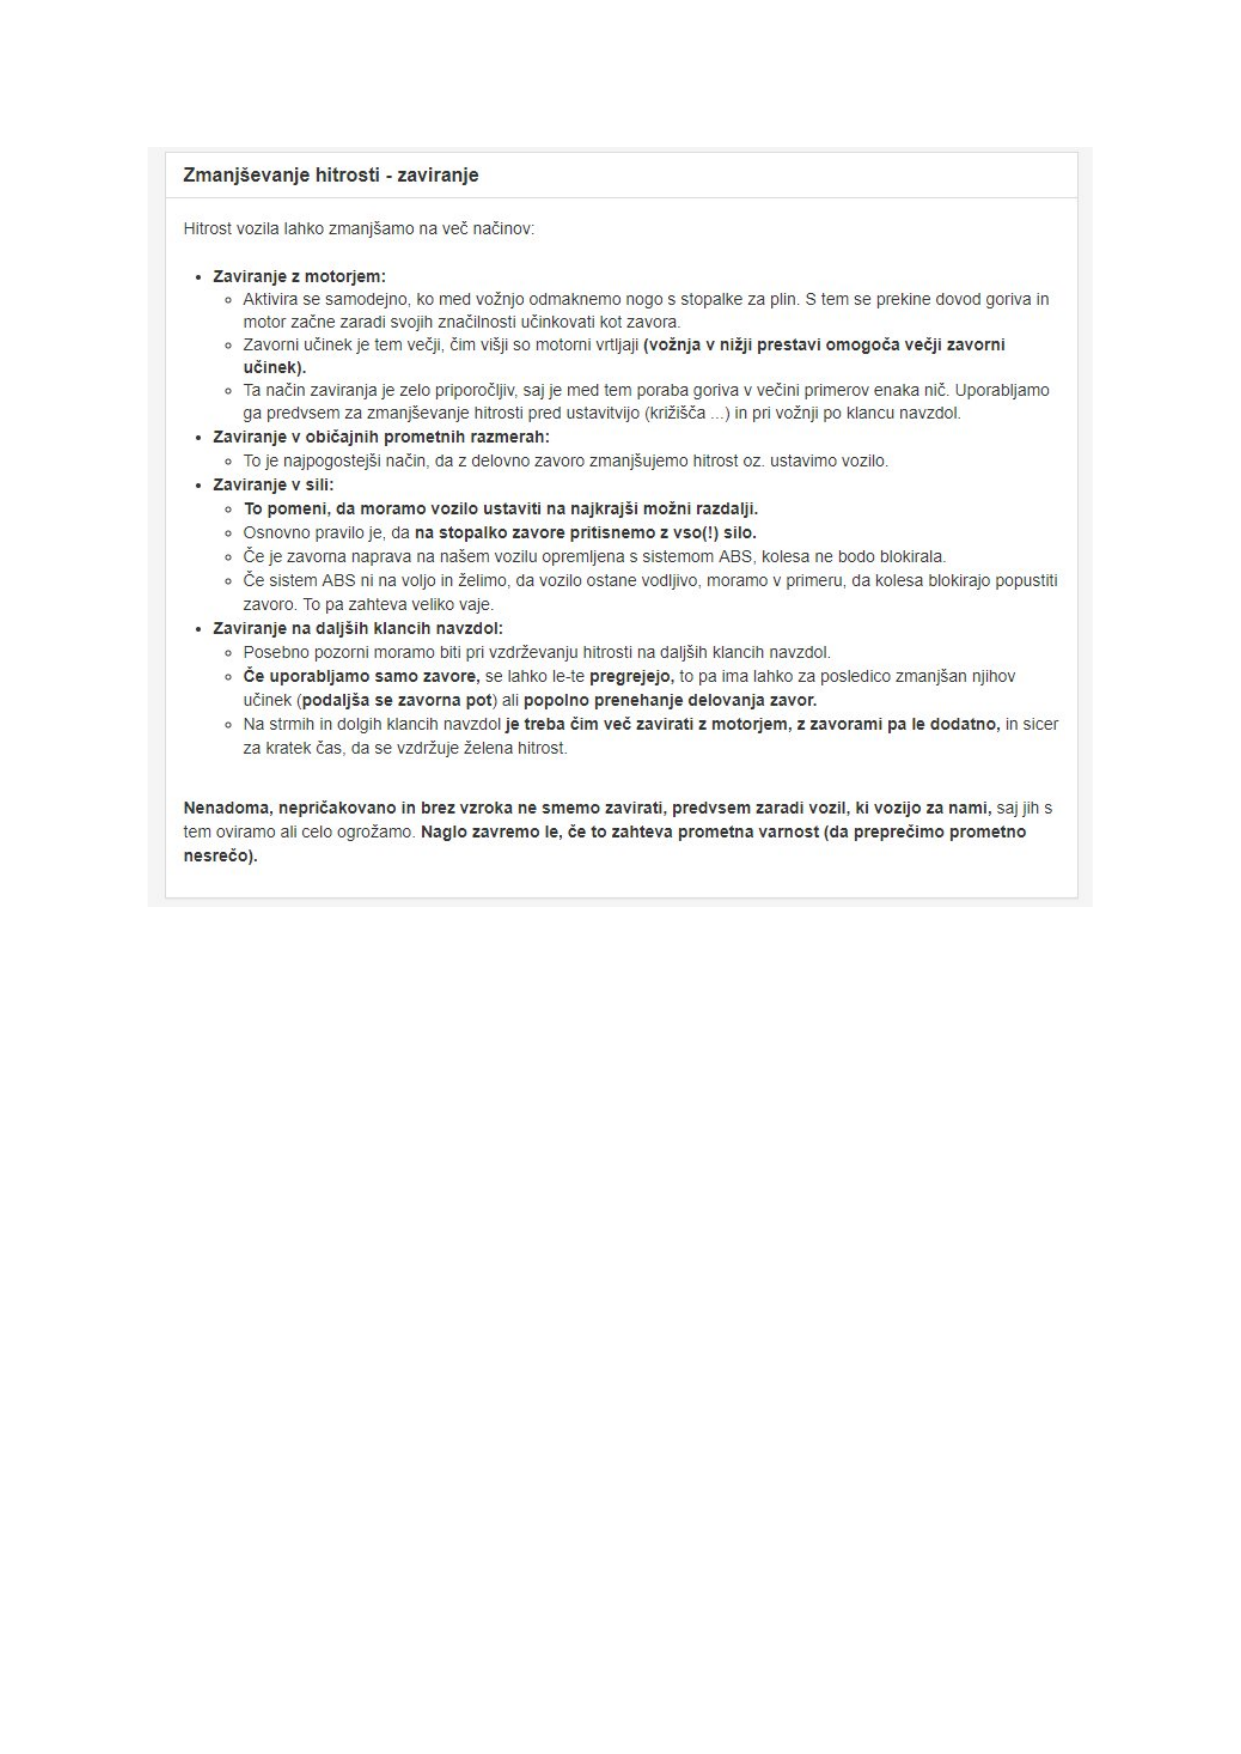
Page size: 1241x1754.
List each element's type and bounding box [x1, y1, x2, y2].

picture [147, 147, 1093, 907]
